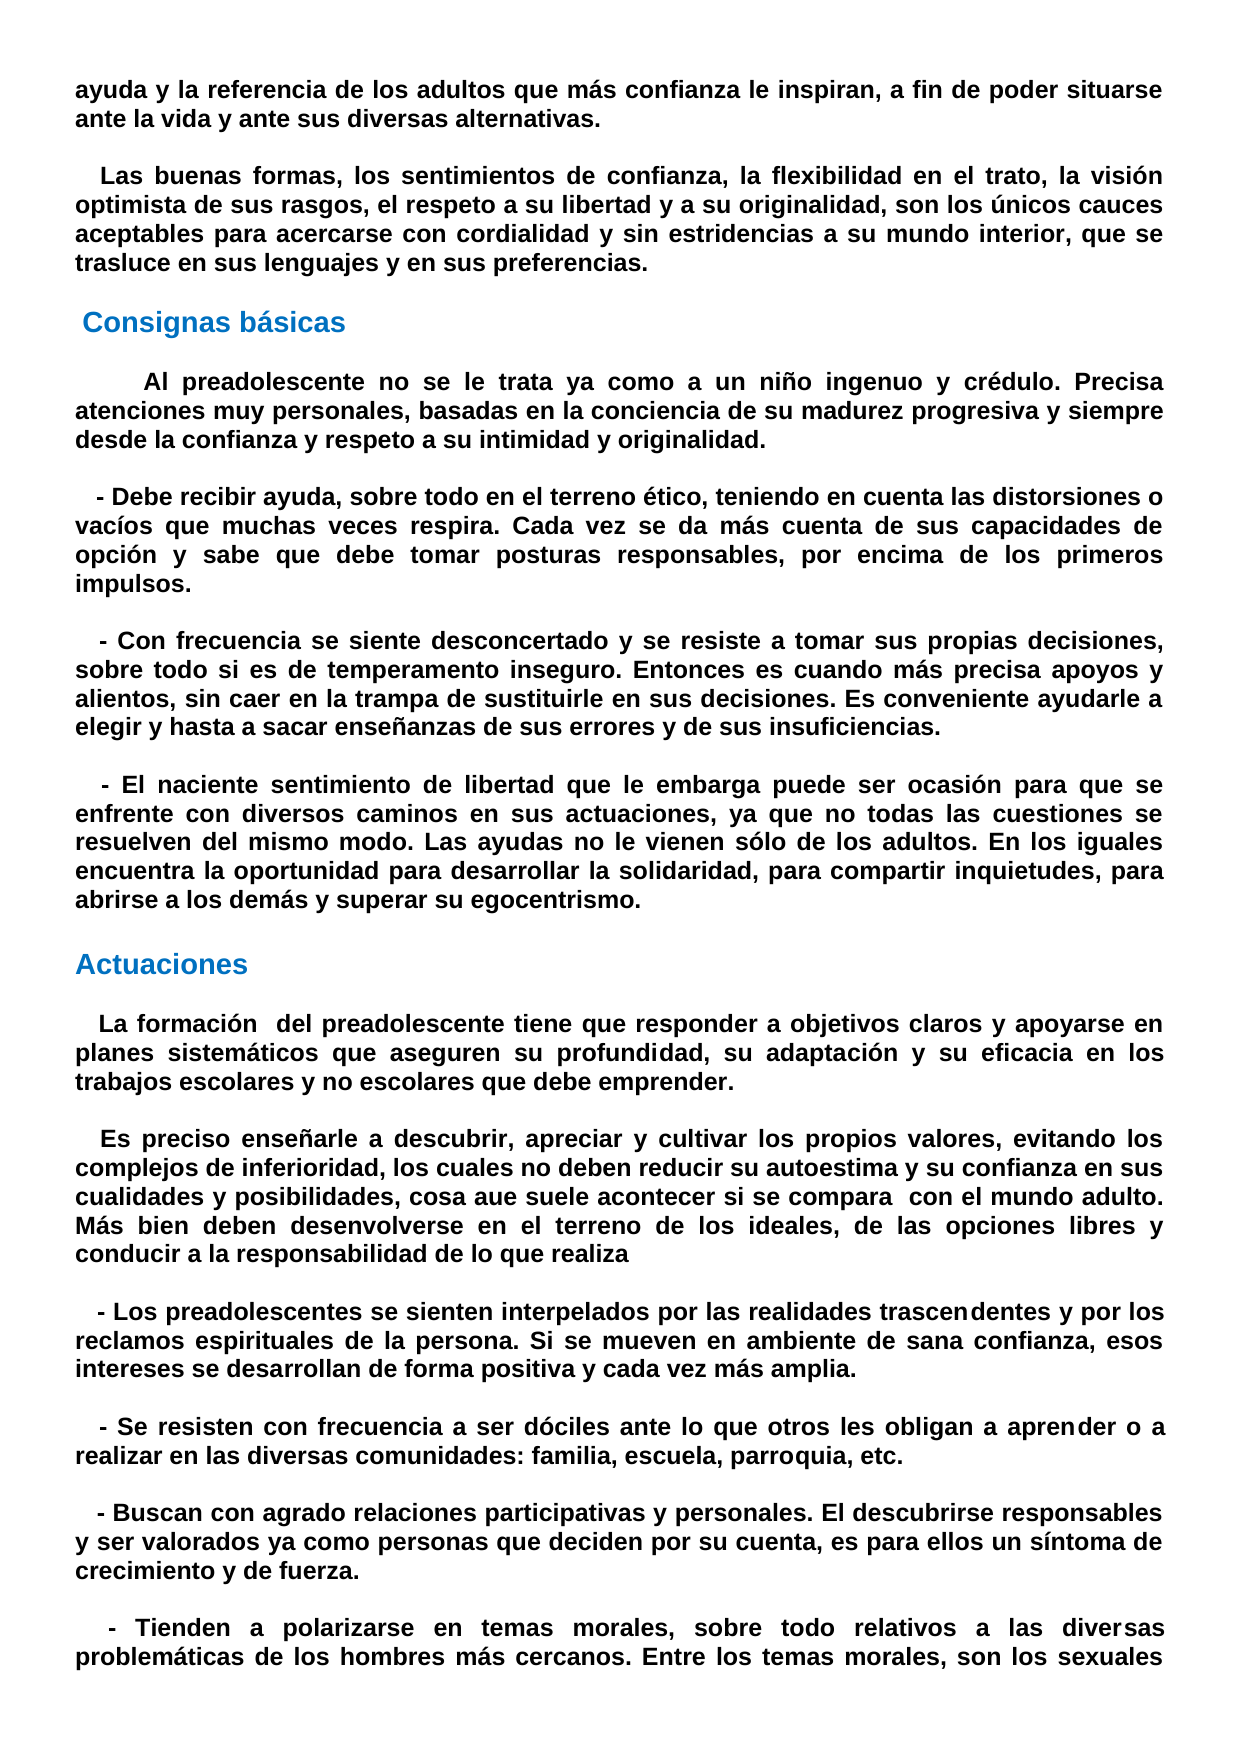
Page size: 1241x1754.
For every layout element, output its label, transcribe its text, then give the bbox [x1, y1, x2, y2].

text Las buenas formas, los sentimientos de confianza, la flexibilidad en el trato, la visión optimista de sus rasgos, el respeto a su libertad y a su originalidad, son los únicos cauces aceptables para acercarse con cordialidad y sin estridencias a su mundo interior, que se trasluce en sus lenguajes y en sus preferencias. [75, 132, 1165, 276]
text Actuaciones [75, 947, 1165, 981]
text - Se resisten con frecuencia a ser dóciles ante lo que otros les obligan a aprender o a realizar en las diversas comunidades: familia, escuela, parroquia, etc. [75, 1383, 1165, 1469]
text Es preciso enseñarle a descubrir, apreciar y cultivar los propios valores, evitando los complejos de inferioridad, los cuales no deben reducir su autoestima y su confianza en sus cualidades y posibilidades, cosa aue suele acontecer si se compara con el mundo adulto. Más bien deben desenvolverse en el terreno de los ideales, de las opciones libres y conducir a la responsabilidad de lo que realiza [75, 1096, 1165, 1268]
text - Con frecuencia se siente desconcertado y se resiste a tomar sus propias decisiones, sobre todo si es de temperamento inseguro. Entonces es cuando más precisa apoyos y alientos, sin caer en la trampa de sustituirle en sus decisiones. Es conveniente ayudarle a elegir y hasta a sacar enseñanzas de sus errores y de sus insuficiencias. [75, 597, 1165, 741]
text - El naciente sentimiento de libertad que le embarga puede ser ocasión para que se enfrente con diversos caminos en sus actuaciones, ya que no todas las cuestiones se resuelven del mismo modo. Las ayudas no le vienen sólo de los adultos. En los iguales encuentra la oportunidad para desarrollar la solidaridad, para compartir inquietudes, para abrirse a los demás y superar su egocentrismo. [75, 741, 1165, 913]
text - Buscan con agrado relaciones participativas y personales. El descubrirse responsables y ser valorados ya como personas que deciden por su cuenta, es para ellos un síntoma de crecimiento y de fuerza. [75, 1498, 1165, 1584]
text Al preadolescente no se le trata ya como a un niño ingenuo y crédulo. Precisa atenciones muy personales, basadas en la conciencia de su madurez progresiva y siempre desde la confianza y respeto a su intimidad y originalidad. [75, 367, 1165, 453]
text Consignas básicas [75, 305, 1165, 338]
text - Los preadolescentes se sienten interpelados por las realidades trascendentes y por los reclamos espirituales de la persona. Si se mueven en ambiente de sana confianza, esos intereses se desarrollan de forma positiva y cada vez más amplia. [75, 1297, 1165, 1383]
text La formación del preadolescente tiene que responder a objetivos claros y apoyarse en planes sistemáticos que aseguren su profundidad, su adaptación y su eficacia en los trabajos escolares y no escolares que debe emprender. [75, 1009, 1165, 1096]
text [75, 1584, 1165, 1671]
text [75, 75, 1165, 132]
text - Debe recibir ayuda, sobre todo en el terreno ético, teniendo en cuenta las distorsiones o vacíos que muchas veces respira. Cada vez se da más cuenta de sus capacidades de opción y sabe que debe tomar posturas responsables, por encima de los primeros impulsos. [75, 453, 1165, 597]
